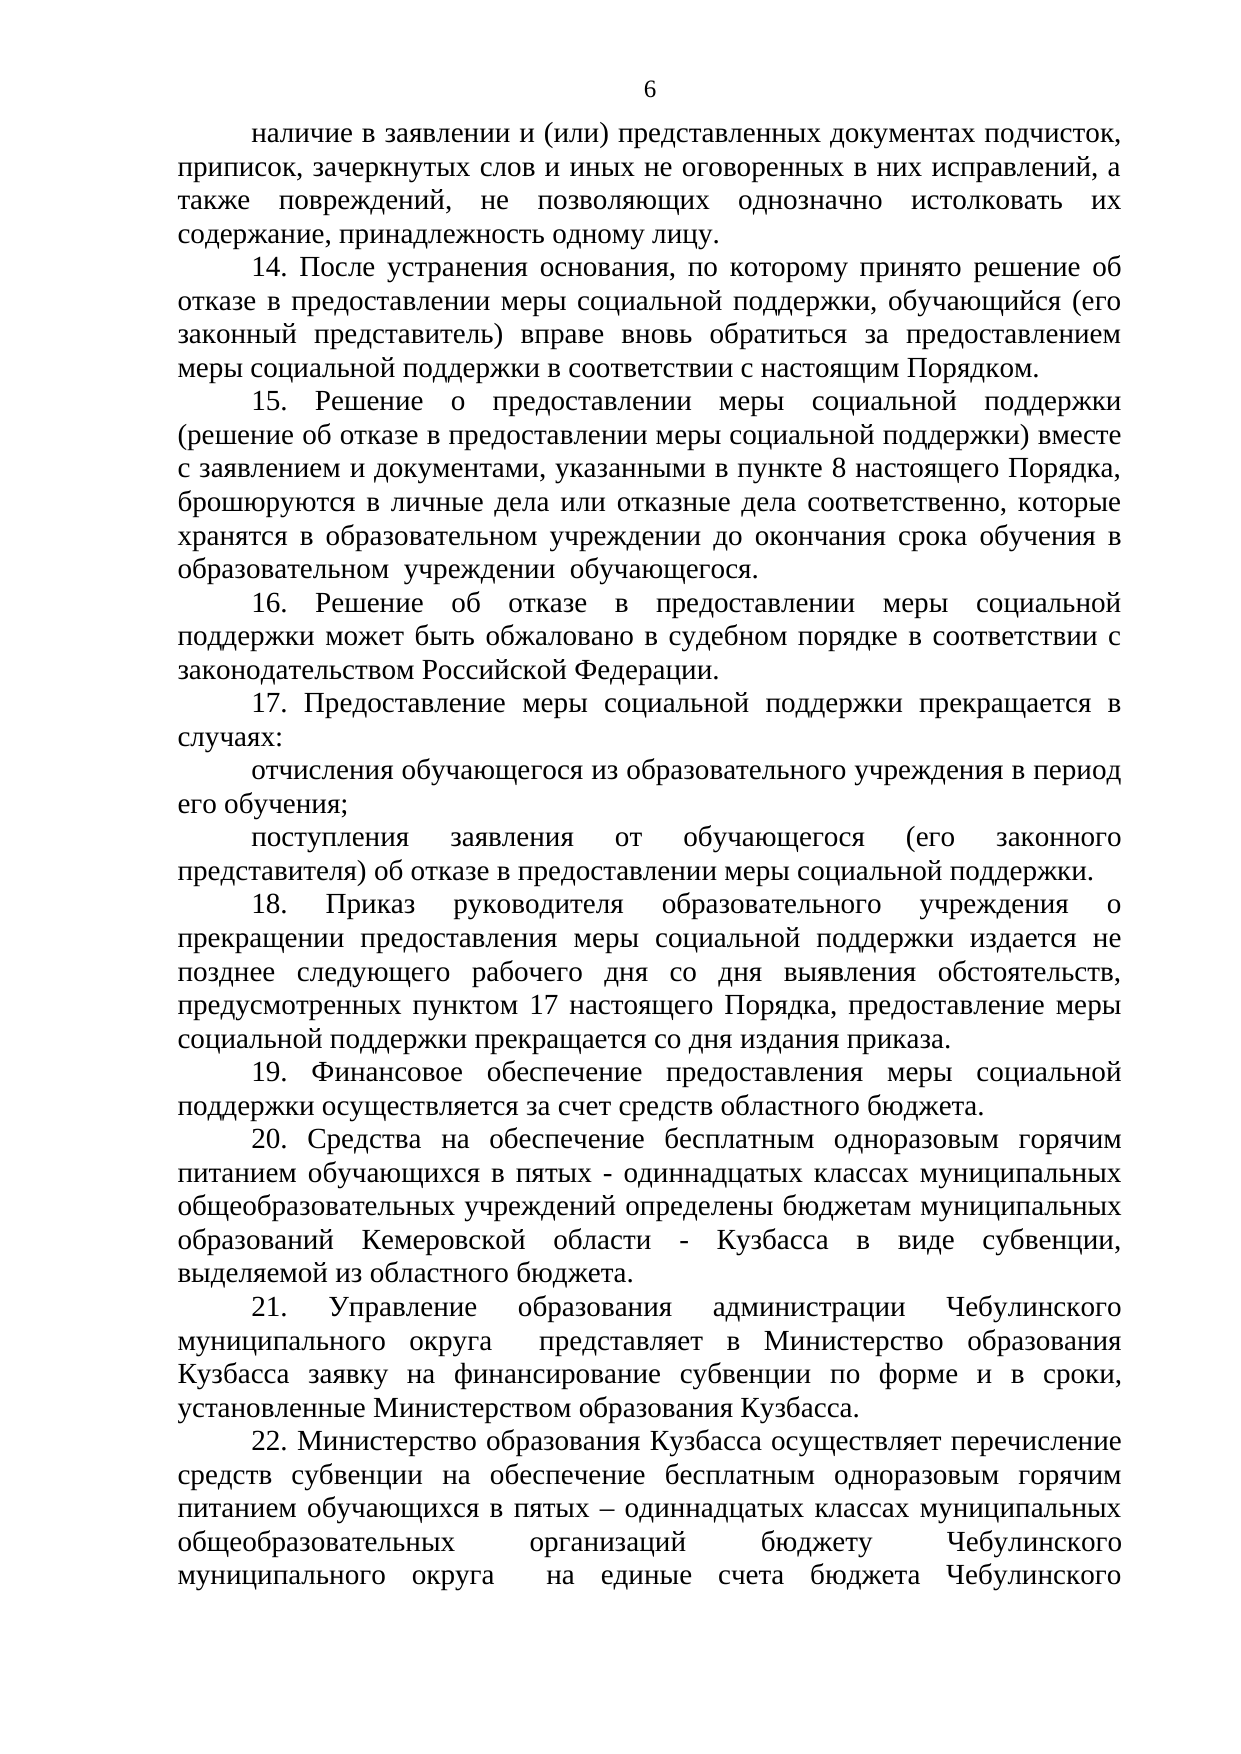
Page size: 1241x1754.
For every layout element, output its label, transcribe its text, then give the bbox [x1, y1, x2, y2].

list 20. Средства на обеспечение бесплатным одноразовым горячим питанием обучающихся в пятых - одиннадцатых классах муниципальных общеобразовательных учреждений определены бюджетам муниципальных образований Кемеровской области - Кузбасса в виде субвенции, выделяемой из областного бюджета. [177, 1121, 1122, 1289]
list наличие в заявлении и (или) представленных документах подчисток, приписок, зачеркнутых слов и иных не оговоренных в них исправлений, а также повреждений, не позволяющих однозначно истолковать их содержание, принадлежность одному лицу. [177, 115, 1122, 249]
list 19. Финансовое обеспечение предоставления меры социальной поддержки осуществляется за счет средств областного бюджета. [177, 1054, 1122, 1121]
list 15. Решение о предоставлении меры социальной поддержки (решение об отказе в предоставлении меры социальной поддержки) вместе с заявлением и документами, указанными в пункте 8 настоящего Порядка, брошюруются в личные дела или отказные дела соответственно, которые хранятся в образовательном учреждении до окончания срока обучения в образовательном учреждении обучающегося. [177, 383, 1122, 585]
list 14. После устранения основания, по которому принято решение об отказе в предоставлении меры социальной поддержки, обучающийся (его законный представитель) вправе вновь обратиться за предоставлением меры социальной поддержки в соответствии с настоящим Порядком. [177, 249, 1122, 383]
list 21. Управление образования администрации Чебулинского муниципального округа представляет в Министерство образования Кузбасса заявку на финансирование субвенции по форме и в сроки, установленные Министерством образования Кузбасса. [177, 1289, 1122, 1423]
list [177, 1423, 1122, 1591]
list поступления заявления от обучающегося (его законного представителя) об отказе в предоставлении меры социальной поддержки. [177, 819, 1122, 887]
list отчисления обучающегося из образовательного учреждения в период его обучения; [177, 752, 1122, 819]
list 17. Предоставление меры социальной поддержки прекращается в случаях: [177, 685, 1122, 752]
list 16. Решение об отказе в предоставлении меры социальной поддержки может быть обжаловано в судебном порядке в соответствии с законодательством Российской Федерации. [177, 585, 1122, 685]
list 18. Приказ руководителя образовательного учреждения о прекращении предоставления меры социальной поддержки издается не позднее следующего рабочего дня со дня выявления обстоятельств, предусмотренных пунктом 17 настоящего Порядка, предоставление меры социальной поддержки прекращается со дня издания приказа. [177, 887, 1122, 1054]
